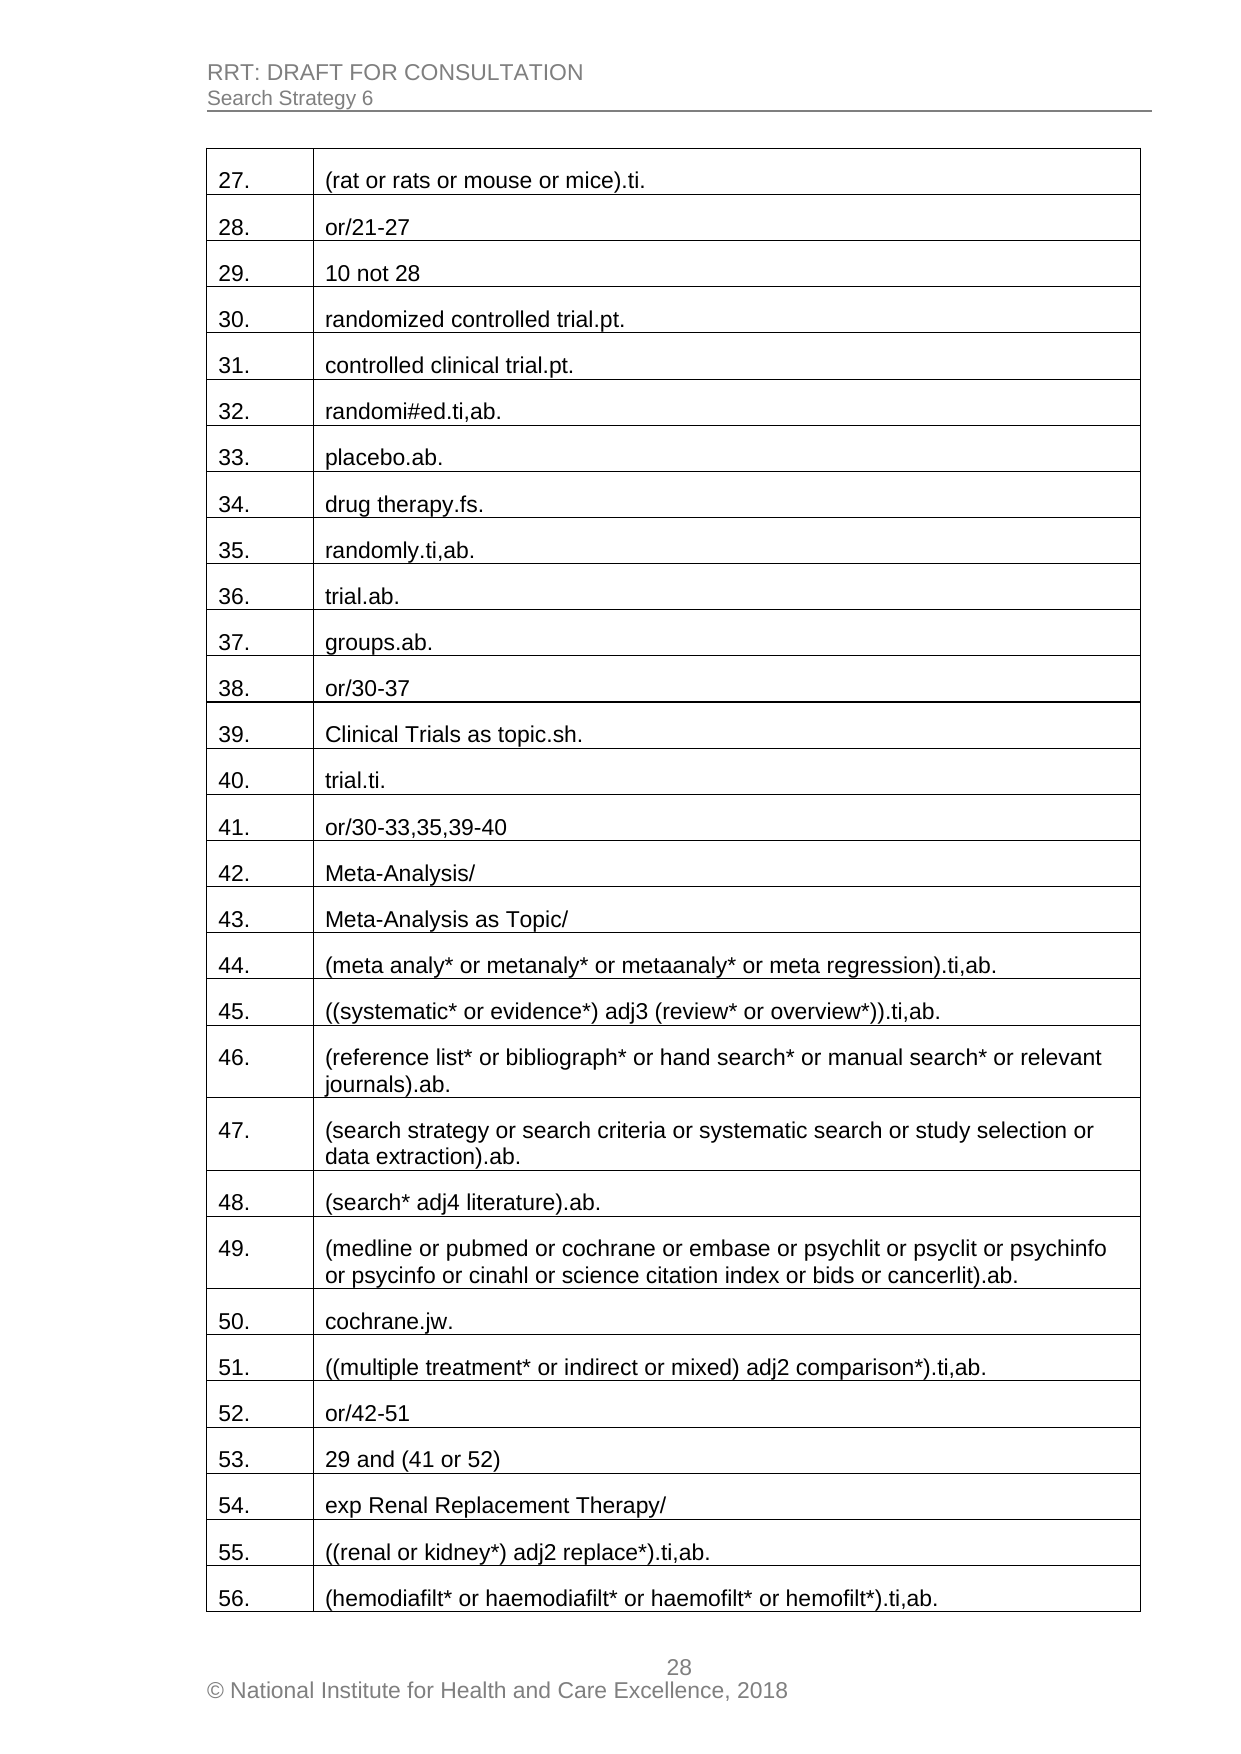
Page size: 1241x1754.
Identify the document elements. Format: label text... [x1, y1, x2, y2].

table_cell ((systematic* or evidence*) adj3 (review* or overview*)).ti,ab. [314, 979, 1140, 1024]
table_cell [207, 749, 313, 794]
table_cell (rat or rats or mouse or mice).ti. [314, 149, 1140, 194]
table_cell [207, 979, 313, 1024]
table_cell Meta-Analysis as Topic/ [314, 887, 1140, 932]
table_cell [207, 933, 313, 978]
table_cell randomi#ed.ti,ab. [314, 380, 1140, 424]
table_cell (reference list* or bibliograph* or hand search* or manual search* or relevant journals).ab. [314, 1026, 1140, 1097]
table_cell controlled clinical trial.pt. [314, 333, 1140, 378]
table_cell drug therapy.fs. [314, 472, 1140, 517]
table_cell [207, 241, 313, 286]
table_cell ((multiple treatment* or indirect or mixed) adj2 comparison*).ti,ab. [314, 1335, 1140, 1380]
table_cell 10 not 28 [314, 241, 1140, 286]
table_cell [207, 1474, 313, 1519]
table_cell [207, 195, 313, 240]
table_cell Meta-Analysis/ [314, 841, 1140, 886]
table_cell [207, 472, 313, 517]
table_cell [207, 795, 313, 840]
table_cell [207, 841, 313, 886]
table_cell (meta analy* or metanaly* or metaanaly* or meta regression).ti,ab. [314, 933, 1140, 978]
table_cell [207, 703, 313, 748]
table_cell (medline or pubmed or cochrane or embase or psychlit or psyclit or psychinfo or psycinfo or cinahl or science citation index or bids or cancerlit).ab. [314, 1217, 1140, 1288]
table_cell or/42-51 [314, 1381, 1140, 1427]
table_cell cochrane.jw. [314, 1289, 1140, 1334]
table_cell [207, 1335, 313, 1380]
table_cell [207, 149, 313, 194]
table_cell [207, 887, 313, 932]
table_cell Clinical Trials as topic.sh. [314, 703, 1140, 748]
table_cell [207, 1171, 313, 1216]
table_cell randomly.ti,ab. [314, 518, 1140, 563]
table_cell trial.ti. [314, 749, 1140, 794]
table_cell trial.ab. [314, 564, 1140, 609]
table_cell [207, 1428, 313, 1473]
table_cell [207, 1289, 313, 1334]
table_cell or/30-37 [314, 656, 1140, 701]
table_cell ((renal or kidney*) adj2 replace*).ti,ab. [314, 1520, 1140, 1565]
table_cell (search* adj4 literature).ab. [314, 1171, 1140, 1216]
table_cell [207, 426, 313, 471]
table_cell [207, 1520, 313, 1565]
table_cell randomized controlled trial.pt. [314, 287, 1140, 332]
table_cell exp Renal Replacement Therapy/ [314, 1474, 1140, 1519]
table_cell [207, 1566, 313, 1611]
table_cell [207, 610, 313, 655]
table_cell 29 and (41 or 52) [314, 1428, 1140, 1473]
table_cell (search strategy or search criteria or systematic search or study selection or data extraction).ab. [314, 1098, 1140, 1169]
table_cell [207, 380, 313, 424]
table_cell or/21-27 [314, 195, 1140, 240]
table_cell [207, 1381, 313, 1427]
table_cell [207, 1217, 313, 1288]
table_cell placebo.ab. [314, 426, 1140, 471]
table_cell [207, 287, 313, 332]
table_cell [207, 1026, 313, 1097]
table_cell (hemodiafilt* or haemodiafilt* or haemofilt* or hemofilt*).ti,ab. [314, 1566, 1140, 1611]
table_cell [207, 1098, 313, 1169]
table_cell [207, 333, 313, 378]
table_cell groups.ab. [314, 610, 1140, 655]
table_cell [207, 564, 313, 609]
table_cell [207, 656, 313, 701]
table_cell [207, 518, 313, 563]
table_cell or/30-33,35,39-40 [314, 795, 1140, 840]
